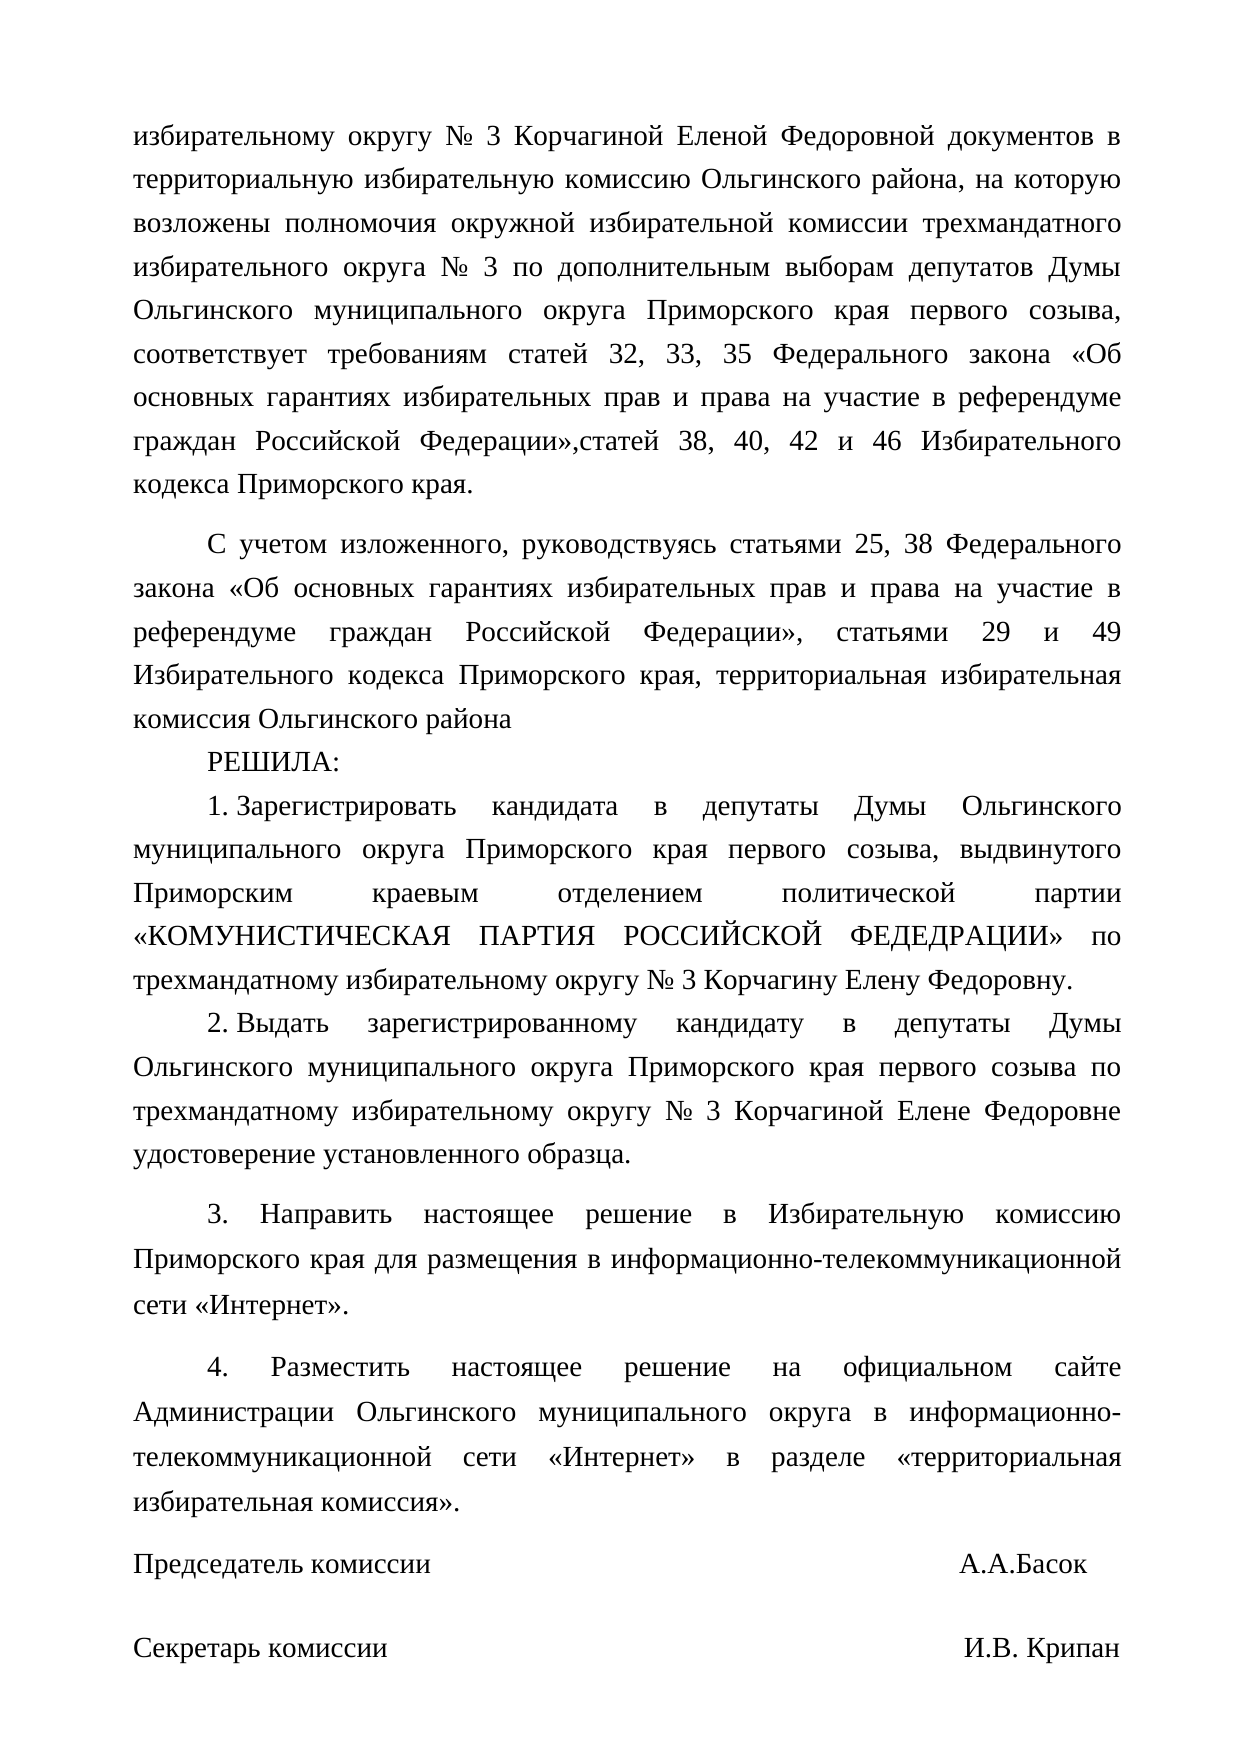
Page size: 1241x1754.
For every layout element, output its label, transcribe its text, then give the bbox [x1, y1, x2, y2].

text Председатель комиссии А.А.Басок [133, 1546, 1122, 1580]
text 1. Зарегистрировать кандидата в депутаты Думы Ольгинского муниципального округа Приморского края первого созыва, выдвинутого Приморским краевым отделением политической партии «КОМУНИСТИЧЕСКАЯ ПАРТИЯ РОССИЙСКОЙ ФЕДЕДРАЦИИ» по трехмандатному избирательному округу № 3 Корчагину Елену Федоровну. [133, 788, 1122, 996]
text РЕШИЛА: [133, 744, 1122, 778]
text С учетом изложенного, руководствуясь статьями 25, 38 Федерального закона «Об основных гарантиях избирательных прав и права на участие в референдуме граждан Российской Федерации», статьями 29 и 49 Избирательного кодекса Приморского края, территориальная избирательная комиссия Ольгинского района [133, 527, 1122, 734]
text 3. Направить настоящее решение в Избирательную комиссию Приморского края для размещения в информационно-телекоммуникационной сети «Интернет». [133, 1196, 1122, 1320]
text Секретарь комиссии И.В. Крипан [133, 1630, 1122, 1664]
text 2. Выдать зарегистрированному кандидату в депутаты Думы Ольгинского муниципального округа Приморского края первого созыва по трехмандатному избирательному округу № 3 Корчагиной Елене Федоровне удостоверение установленного образца. [133, 1006, 1122, 1170]
text 4. Разместить настоящее решение на официальном сайте Администрации Ольгинского муниципального округа в информационно-телекоммуникационной сети «Интернет» в разделе «территориальная избирательная комиссия». [133, 1349, 1122, 1518]
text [133, 118, 1122, 500]
